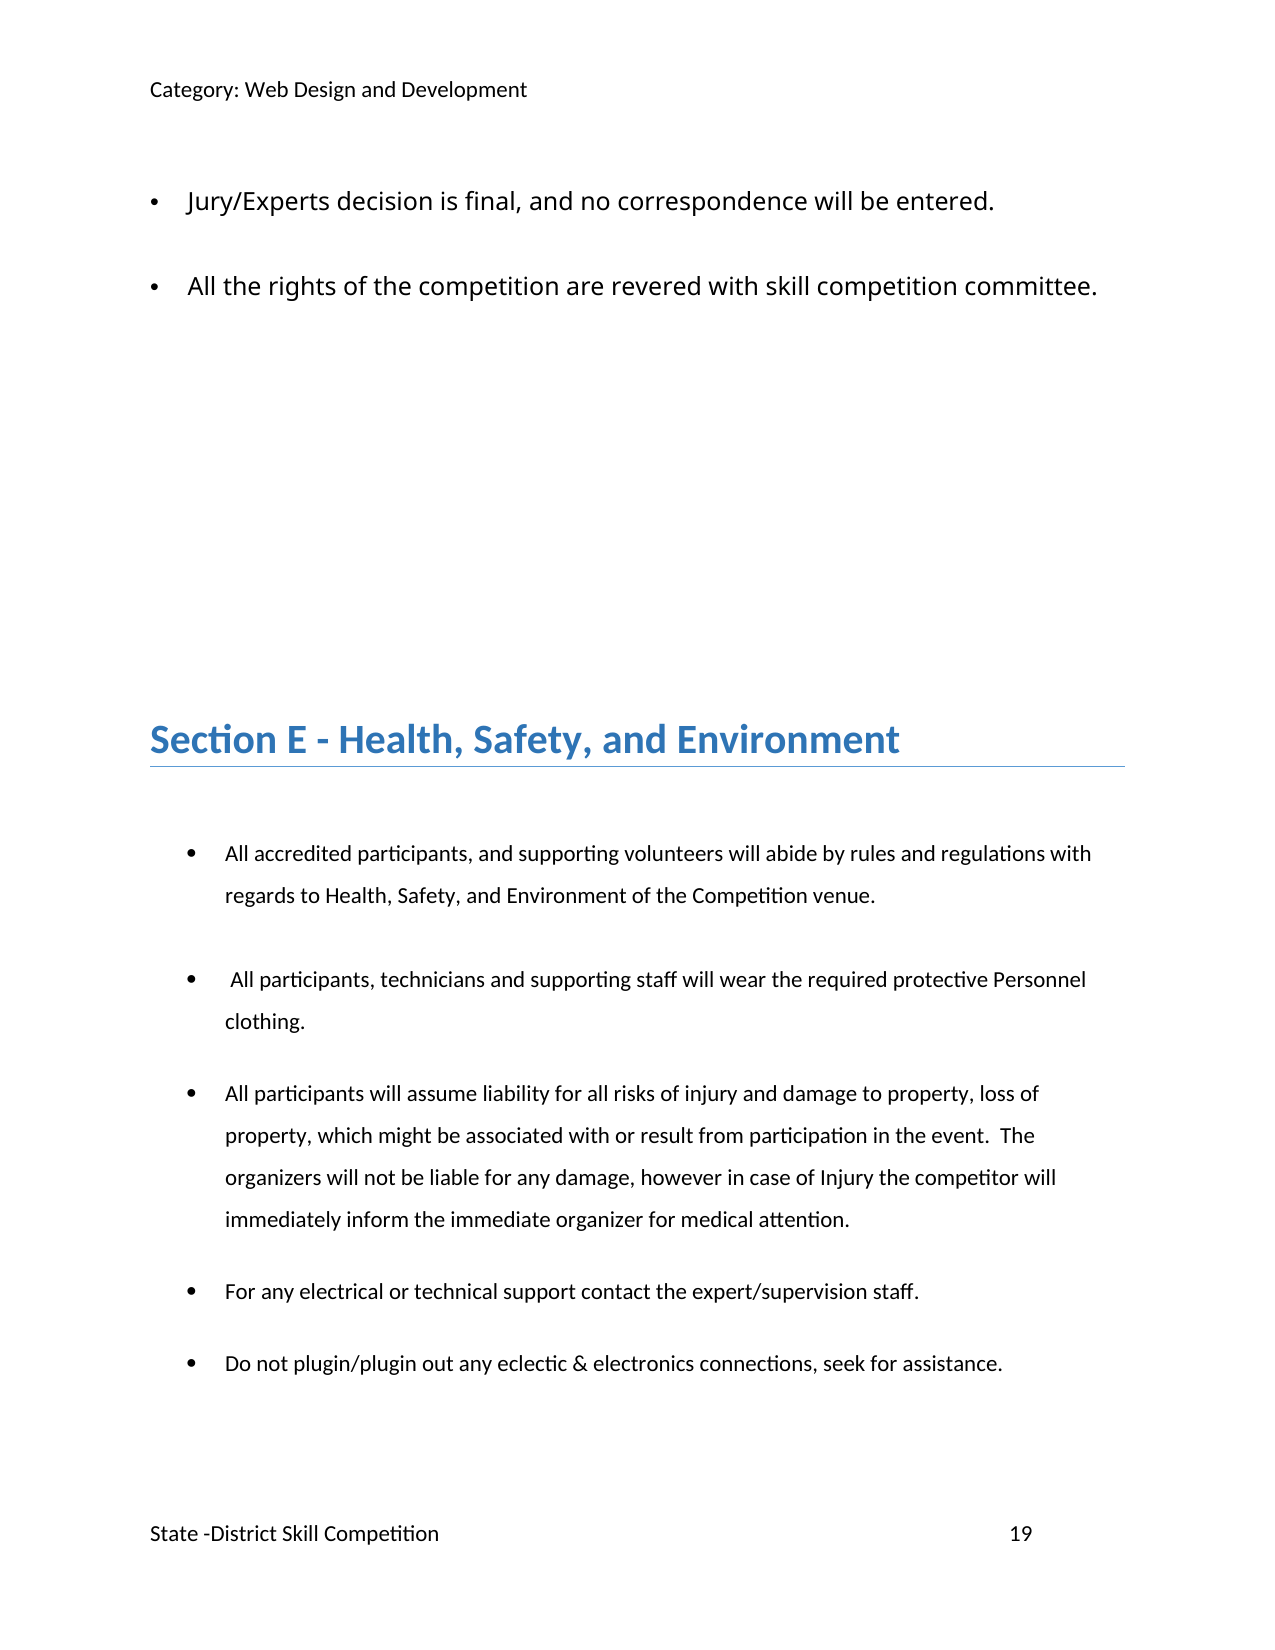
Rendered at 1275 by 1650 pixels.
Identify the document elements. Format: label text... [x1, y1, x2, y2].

list All participants, technicians and supporting staff will wear the required protective Personnel clothing. [187, 965, 1125, 1035]
list All participants will assume liability for all risks of injury and damage to property, loss of property, which might be associated with or result from participation in the event. The organizers will not be liable for any damage, however in case of Injury the competitor will immediately inform the immediate organizer for medical attention. [187, 1079, 1125, 1233]
list Do not plugin/plugin out any eclectic & electronics connections, seek for assistance. [187, 1349, 1125, 1377]
list All accredited participants, and supporting volunteers will abide by rules and regulations with regards to Health, Safety, and Environment of the Competition venue. [187, 839, 1125, 909]
list For any electrical or technical support contact the expert/supervision staff. [187, 1277, 1125, 1305]
list Jury/Experts decision is final, and no correspondence will be entered. [150, 184, 1125, 218]
list All the rights of the competition are revered with skill competition committee. [150, 268, 1125, 303]
subtitle Section E - Health, Safety, and Environment [150, 713, 1125, 766]
